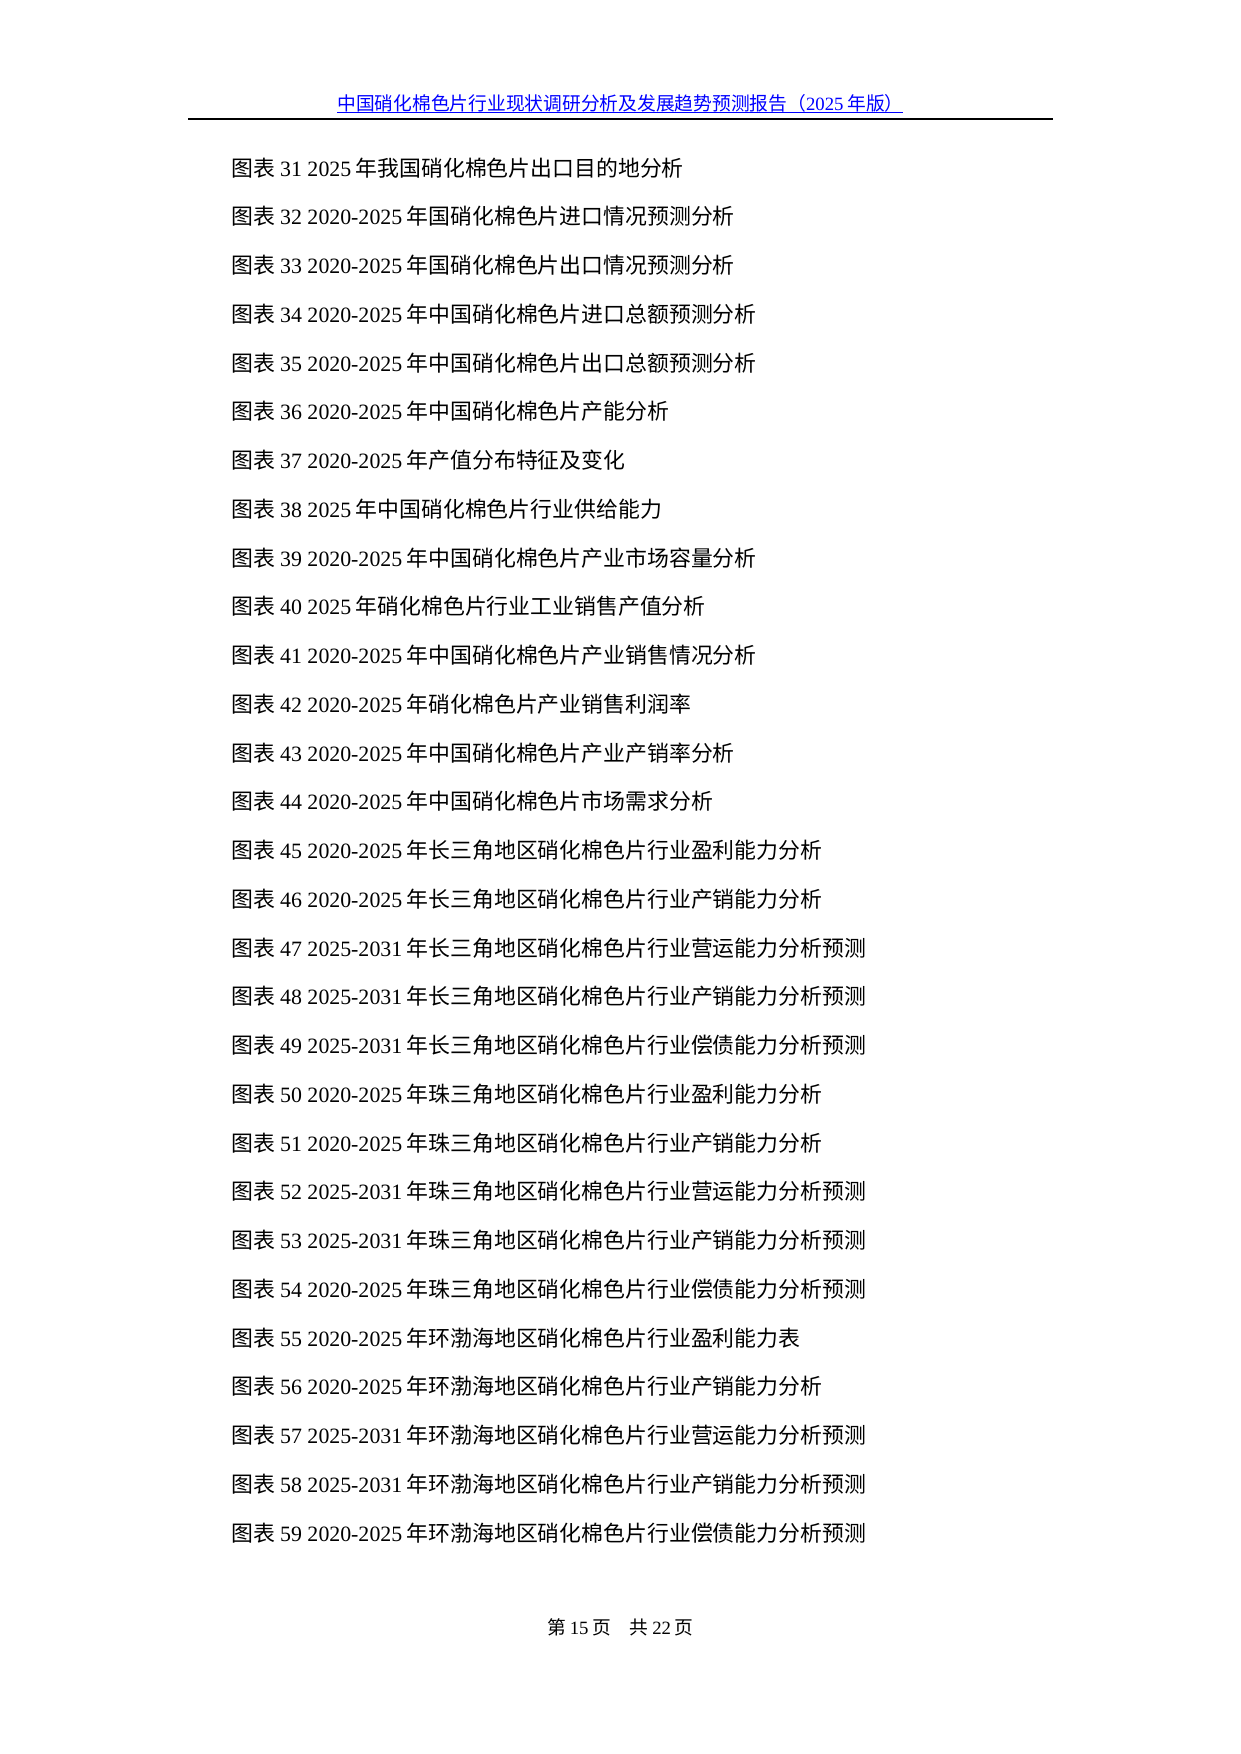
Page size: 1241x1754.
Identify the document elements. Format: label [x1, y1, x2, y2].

text [187, 150, 1053, 1548]
